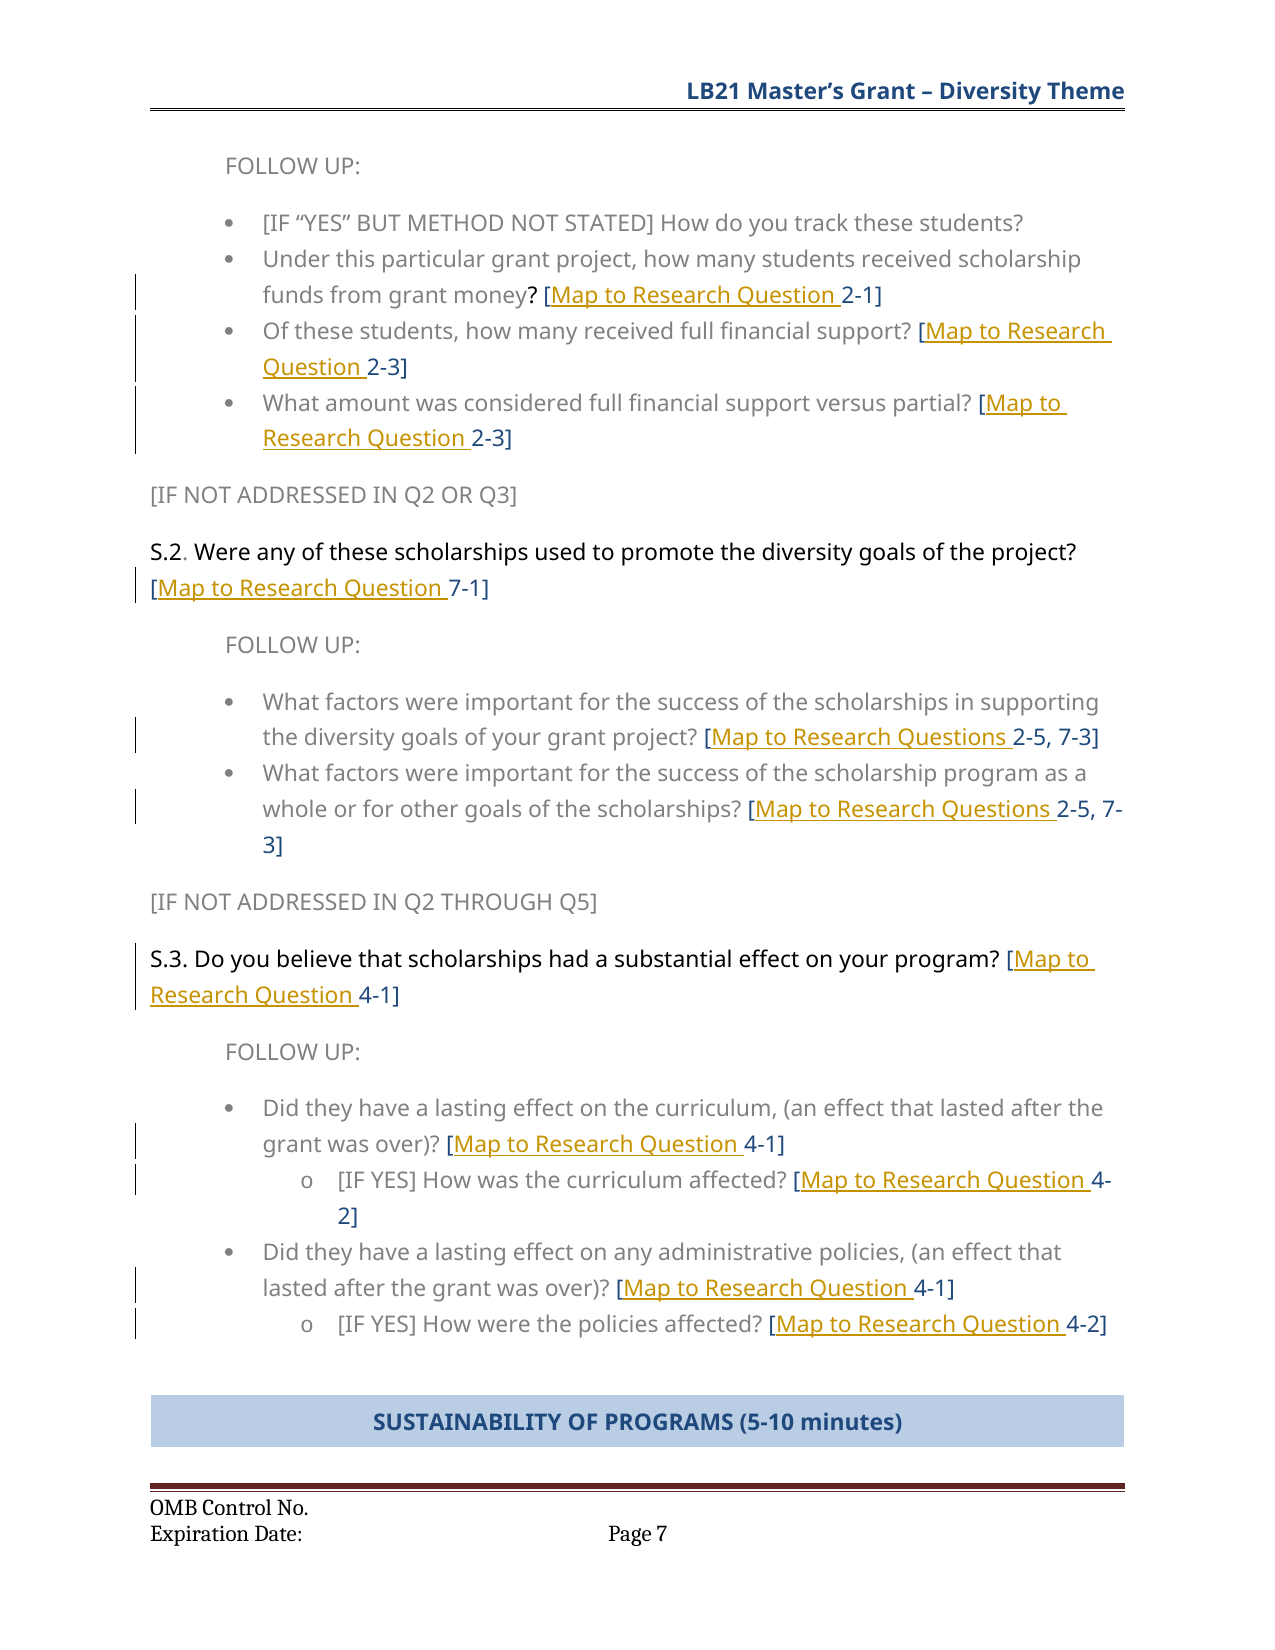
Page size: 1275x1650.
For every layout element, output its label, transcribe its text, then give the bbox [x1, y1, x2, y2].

text FOLLOW UP: [150, 629, 1125, 660]
text FOLLOW UP: [150, 1035, 1125, 1067]
list Under this particular grant project, how many students received scholarship funds from grant money? [2-1] [225, 243, 1125, 310]
list [IF YES] How was the curriculum affected? [4-2] [300, 1164, 1125, 1231]
text [IF NOT ADDRESSED IN Q2 OR Q3] [150, 479, 1125, 510]
text [IF NOT ADDRESSED IN Q2 THROUGH Q5] [150, 886, 1125, 917]
text FOLLOW UP: [150, 150, 1125, 181]
list Did they have a lasting effect on any administrative policies, (an effect that lasted after the grant was over)? [4-1] [225, 1236, 1125, 1303]
list What factors were important for the success of the scholarship program as a whole or for other goals of the scholarships? [2-5, 7-3] [225, 757, 1125, 860]
text S.2. Were any of these scholarships used to promote the diversity goals of the project? [7-1] [150, 536, 1125, 603]
list Of these students, how many received full financial support? [2-3] [225, 314, 1125, 382]
list What factors were important for the success of the scholarships in supporting the diversity goals of your grant project? [2-5, 7-3] [225, 685, 1125, 753]
list [IF YES] How were the policies affected? [4-2] [300, 1308, 1125, 1339]
list Did they have a lasting effect on the curriculum, (an effect that lasted after the grant was over)? [4-1] [225, 1092, 1125, 1159]
text S.3. Do you believe that scholarships had a substantial effect on your program? [4-1] [150, 943, 1125, 1010]
list [IF “YES” BUT METHOD NOT STATED] How do you track these students? [225, 207, 1125, 238]
list What amount was considered full financial support versus partial? [2-3] [225, 386, 1125, 454]
